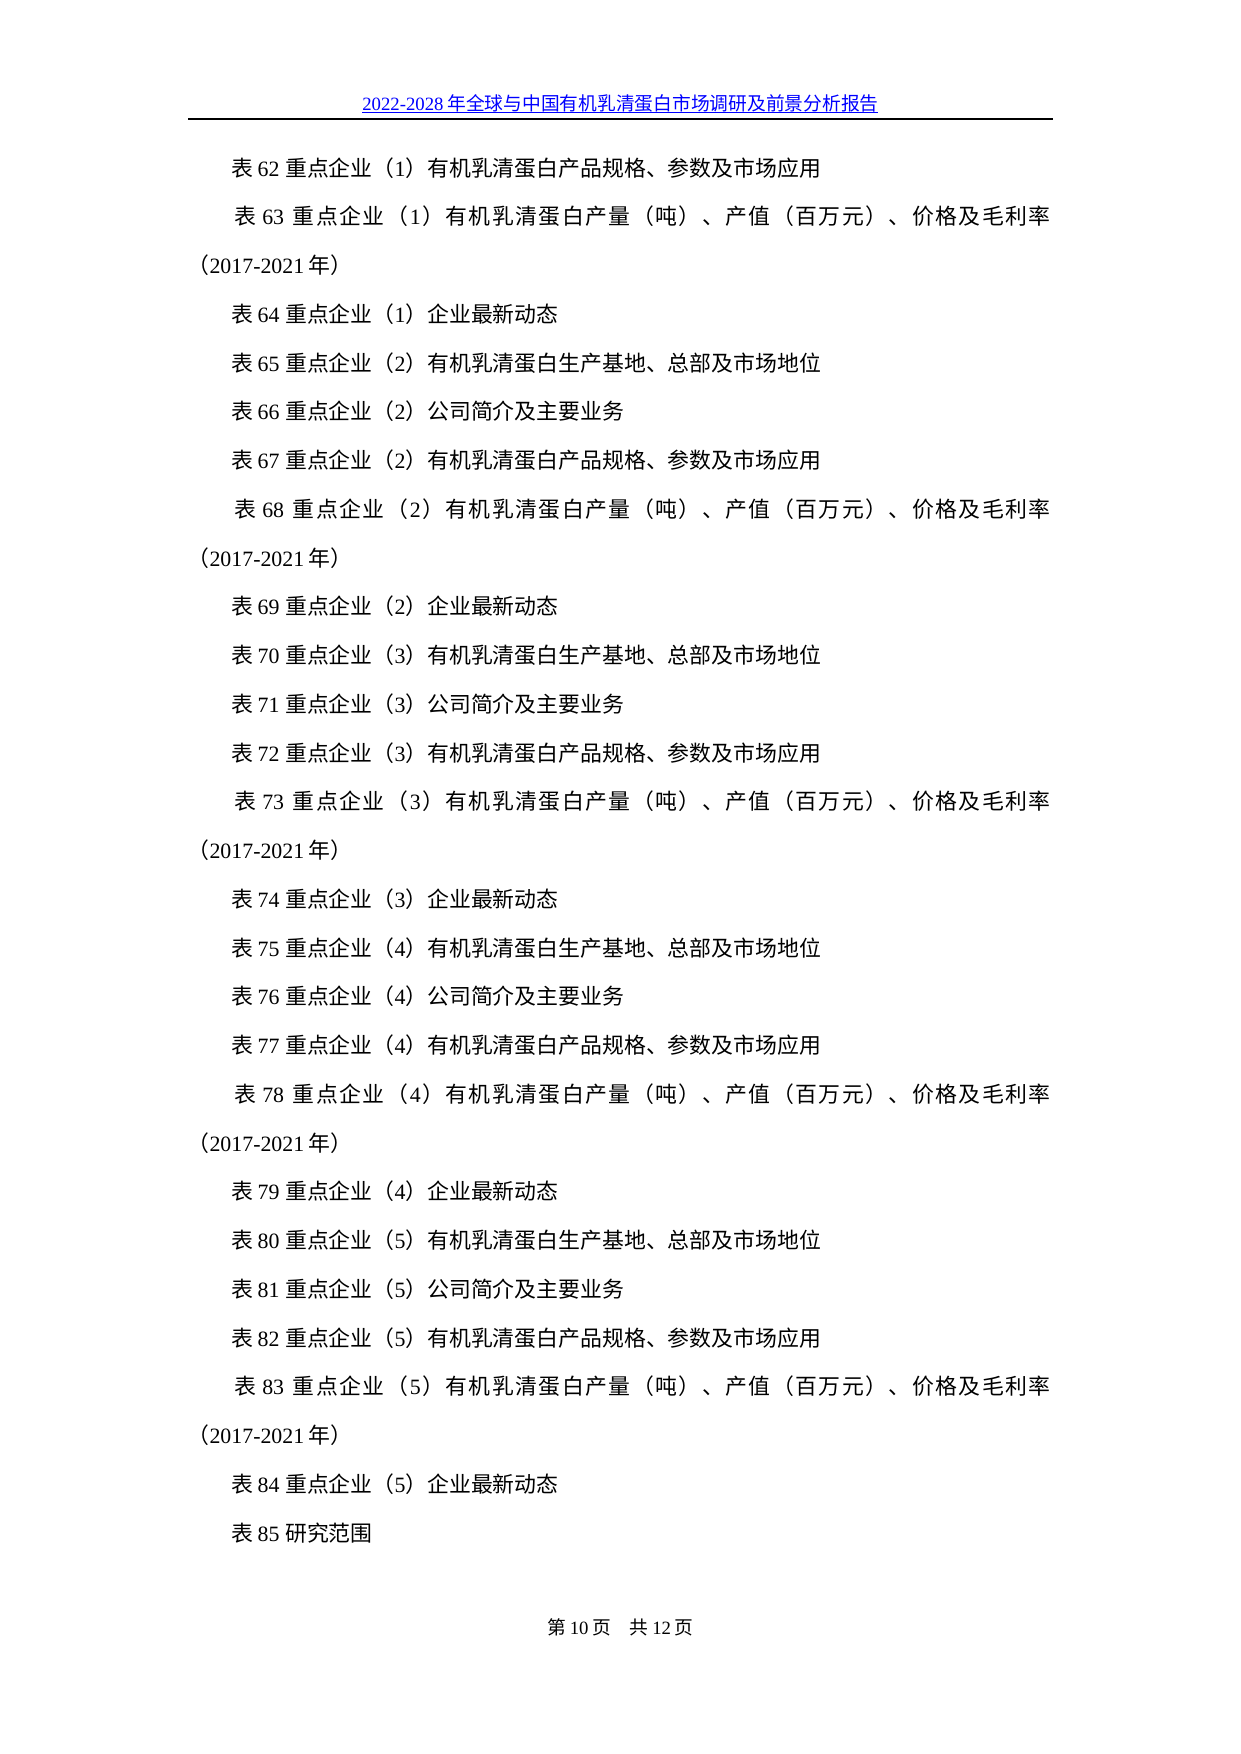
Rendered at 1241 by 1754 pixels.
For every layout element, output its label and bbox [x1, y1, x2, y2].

text [187, 150, 1053, 1548]
